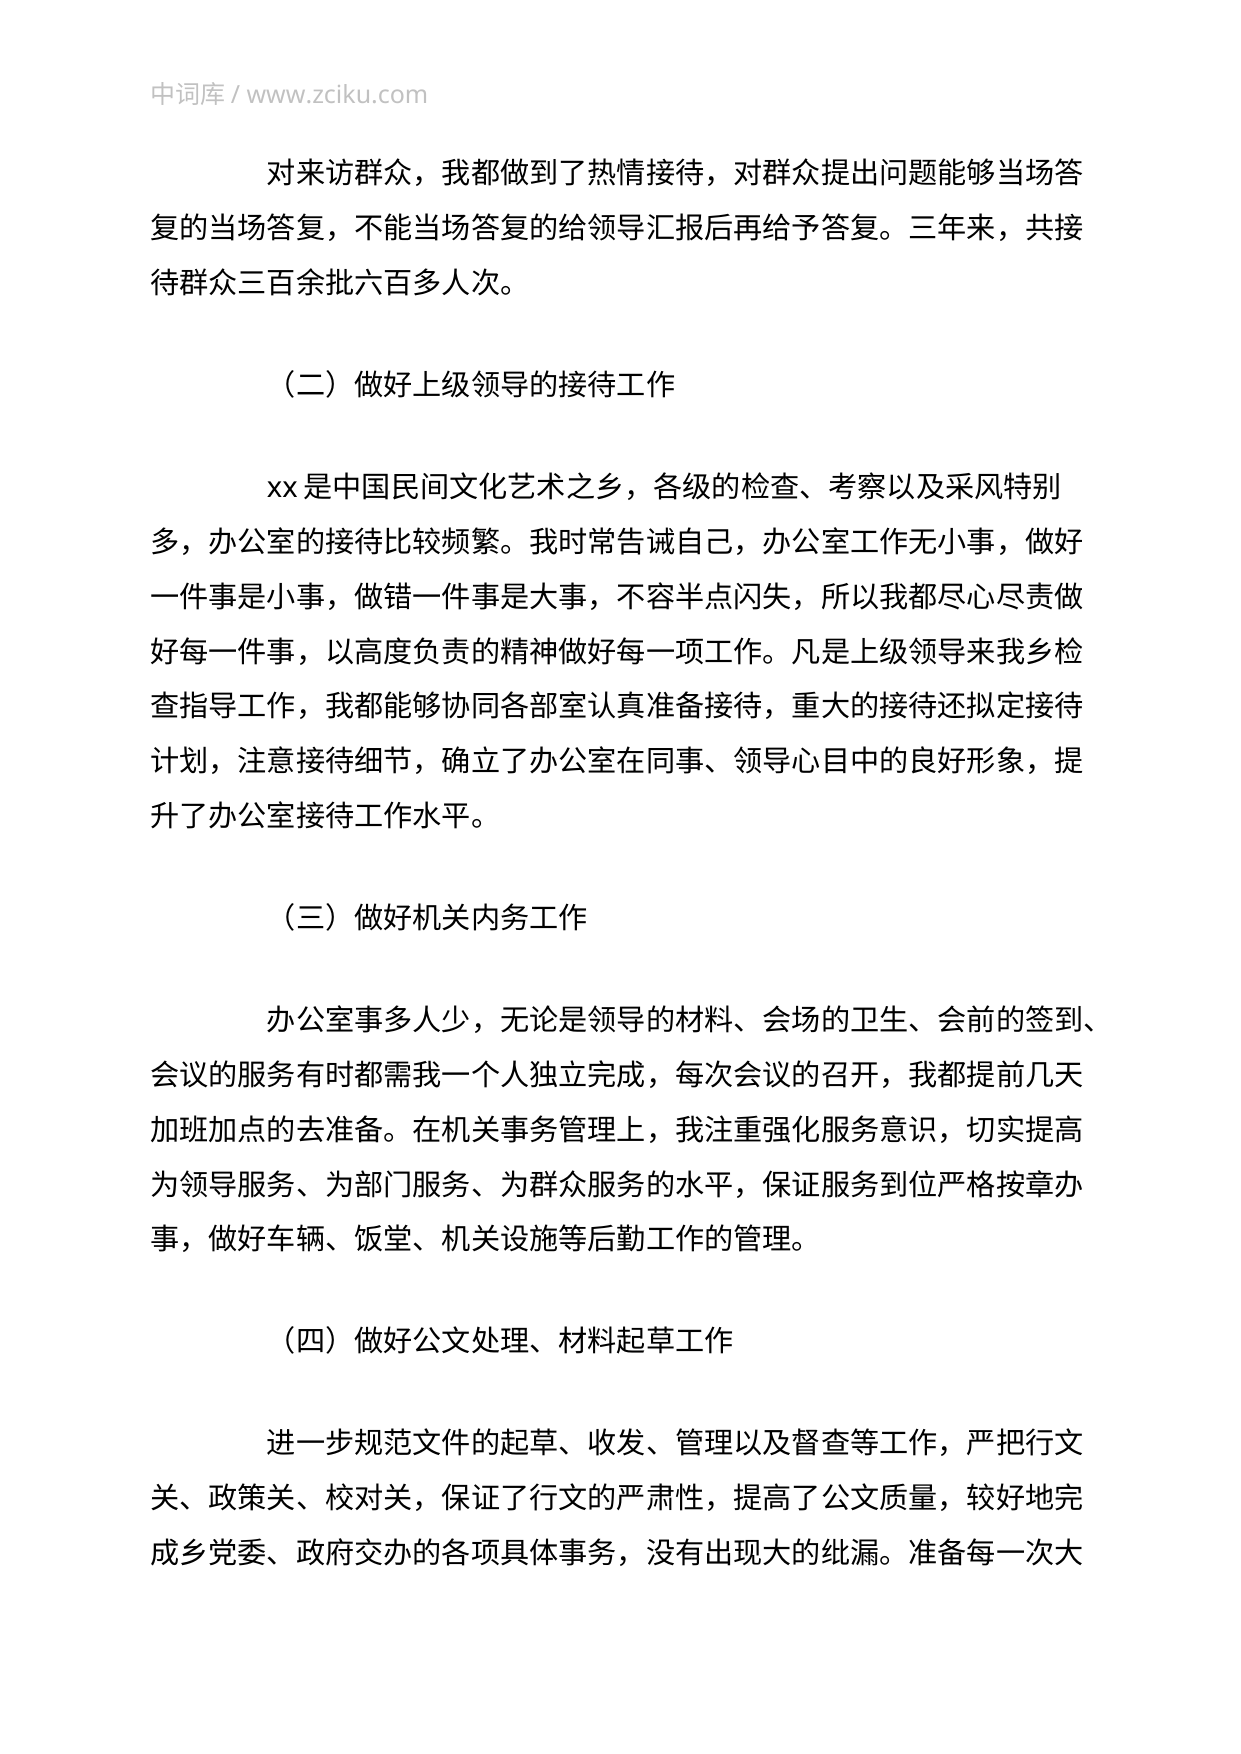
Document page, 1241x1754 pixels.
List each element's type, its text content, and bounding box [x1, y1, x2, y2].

text （四）做好公文处理、材料起草工作 [150, 1318, 1090, 1360]
text xx是中国民间文化艺术之乡，各级的检查、考察以及采风特别多，办公室的接待比较频繁。我时常告诫自己，办公室工作无小事，做好一件事是小事，做错一件事是大事，不容半点闪失，所以我都尽心尽责做好每一件事，以高度负责的精神做好每一项工作。凡是上级领导来我乡检查指导工作，我都能够协同各部室认真准备接待，重大的接待还拟定接待计划，注意接待细节，确立了办公室在同事、领导心目中的良好形象，提升了办公室接待工作水平。 [150, 463, 1090, 835]
text 办公室事多人少，无论是领导的材料、会场的卫生、会前的签到、会议的服务有时都需我一个人独立完成，每次会议的召开，我都提前几天加班加点的去准备。在机关事务管理上，我注重强化服务意识，切实提高为领导服务、为部门服务、为群众服务的水平，保证服务到位严格按章办事，做好车辆、饭堂、机关设施等后勤工作的管理。 [150, 996, 1090, 1258]
text 对来访群众，我都做到了热情接待，对群众提出问题能够当场答复的当场答复，不能当场答复的给领导汇报后再给予答复。三年来，共接待群众三百余批六百多人次。 [150, 150, 1090, 302]
text （二）做好上级领导的接待工作 [150, 362, 1090, 404]
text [150, 1419, 1090, 1572]
text （三）做好机关内务工作 [150, 894, 1090, 937]
